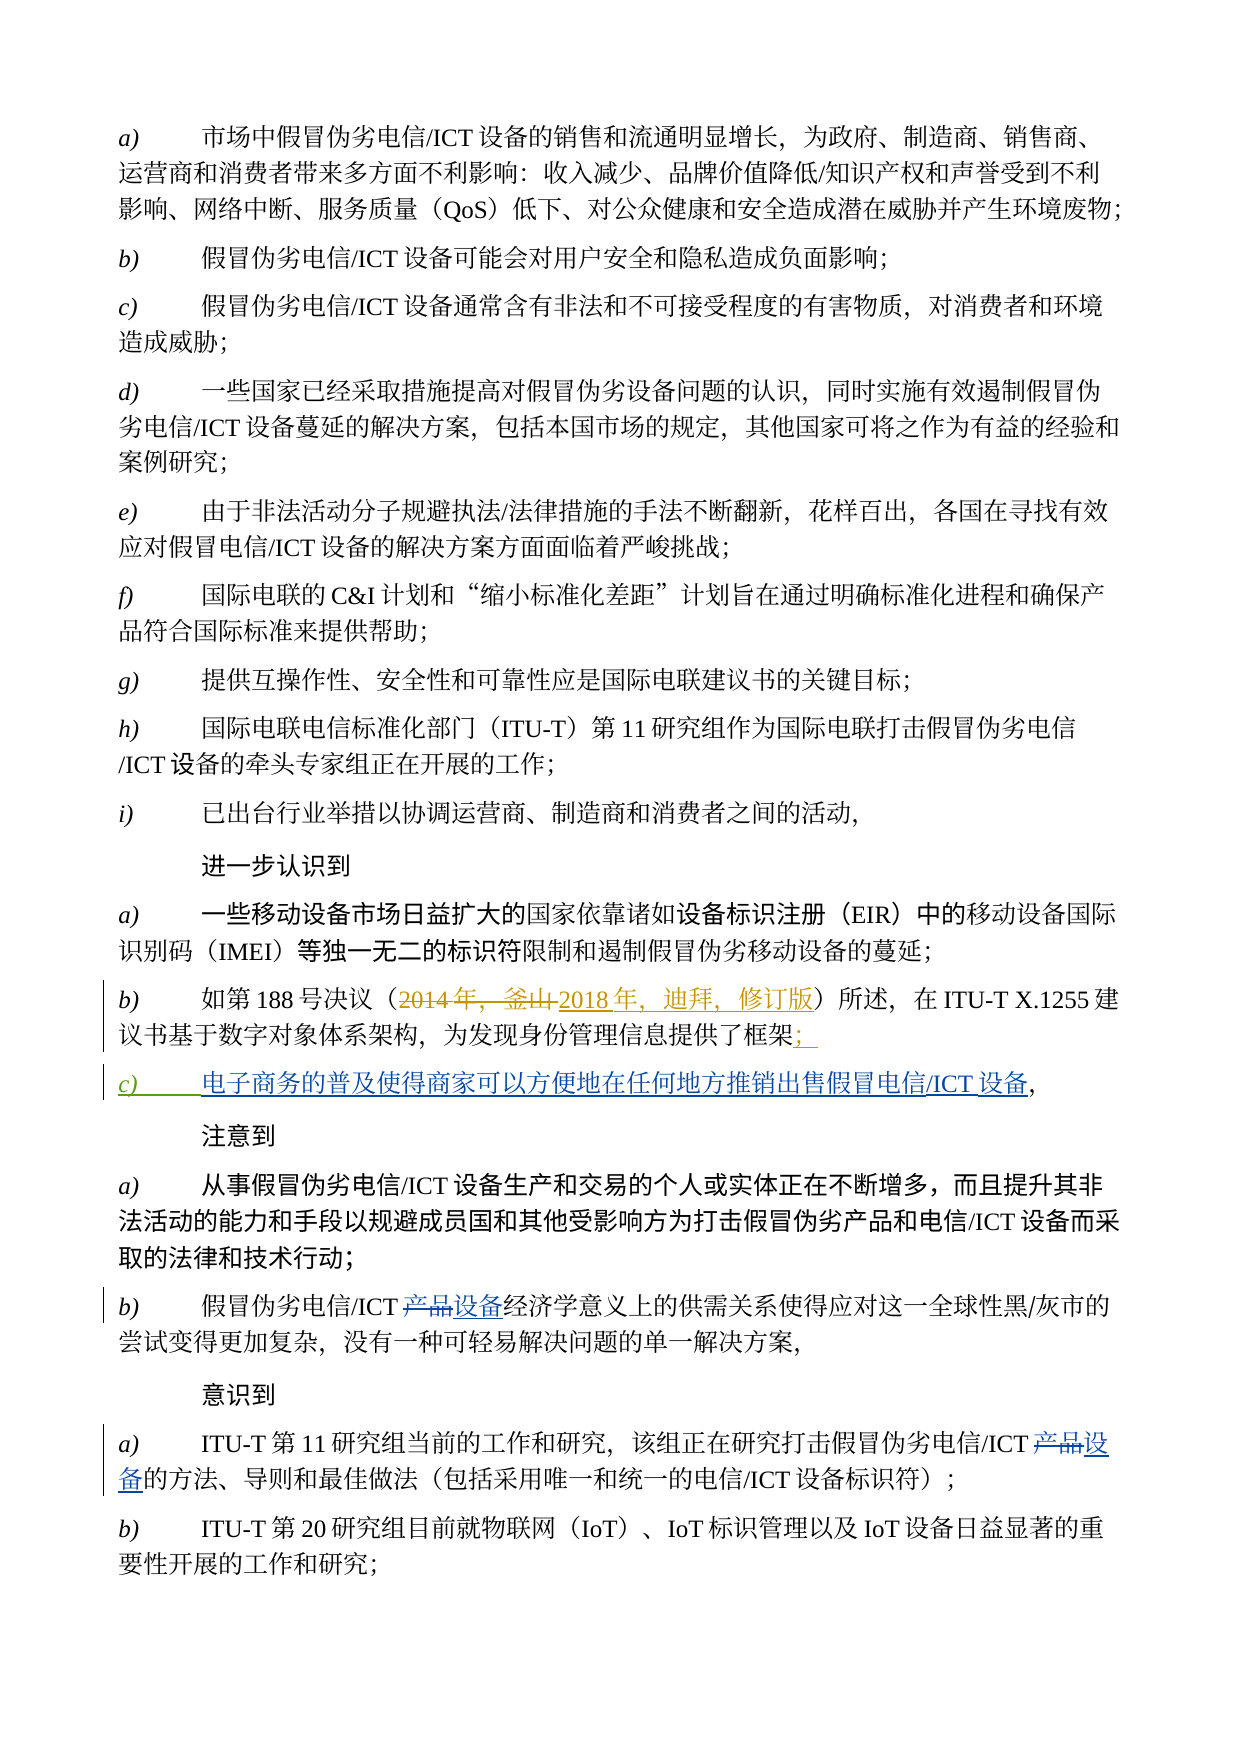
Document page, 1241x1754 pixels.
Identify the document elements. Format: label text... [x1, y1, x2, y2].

text a) 一些移动设备市场日益扩大的国家依靠诸如设备标识注册（EIR）中的移动设备国际识别码（IMEI）等独一无二的标识符限制和遏制假冒伪劣移动设备的蔓延； [118, 895, 1122, 967]
text d) 一些国家已经采取措施提高对假冒伪劣设备问题的认识，同时实施有效遏制假冒伪劣电信/ICT设备蔓延的解决方案，包括本国市场的规定，其他国家可将之作为有益的经验和案例研究； [118, 371, 1122, 479]
text ， [118, 1064, 1122, 1100]
text f) 国际电联的C&I计划和“缩小标准化差距”计划旨在通过明确标准化进程和确保产品符合国际标准来提供帮助； [118, 576, 1122, 648]
text b) 如第188号决议（）所述，在ITU-T X.1255建议书基于数字对象体系架构，为发现身份管理信息提供了框架 [118, 980, 1122, 1052]
text h) 国际电联电信标准化部门（ITU-T）第11研究组作为国际电联打击假冒伪劣电信/ICT设备的牵头专家组正在开展的工作； [118, 709, 1122, 781]
text e) 由于非法活动分子规避执法/法律措施的手法不断翻新，花样百出，各国在寻找有效应对假冒电信/ICT设备的解决方案方面面临着严峻挑战； [118, 492, 1122, 563]
text 进一步认识到 [201, 846, 1122, 882]
text i) 已出台行业举措以协调运营商、制造商和消费者之间的活动， [118, 793, 1122, 829]
text a) 从事假冒伪劣电信/ICT设备生产和交易的个人或实体正在不断增多，而且提升其非法活动的能力和手段以规避成员国和其他受影响方为打击假冒伪劣产品和电信/ICT设备而采取的法律和技术行动； [118, 1166, 1122, 1274]
text b) ITU-T第20研究组目前就物联网（IoT）、IoT标识管理以及IoT设备日益显著的重要性开展的工作和研究； [118, 1508, 1122, 1580]
text a) ITU-T第11研究组当前的工作和研究，该组正在研究打击假冒伪劣电信/ICT的方法、导则和最佳做法（包括采用唯一和统一的电信/ICT设备标识符）； [118, 1424, 1122, 1496]
text b) 假冒伪劣电信/ICT经济学意义上的供需关系使得应对这一全球性黑/灰市的尝试变得更加复杂，没有一种可轻易解决问题的单一解决方案， [118, 1287, 1122, 1359]
text c) 假冒伪劣电信/ICT设备通常含有非法和不可接受程度的有害物质，对消费者和环境造成威胁； [118, 287, 1122, 359]
text 意识到 [201, 1375, 1122, 1412]
text a) 市场中假冒伪劣电信/ICT设备的销售和流通明显增长，为政府、制造商、销售商、运营商和消费者带来多方面不利影响：收入减少、品牌价值降低/知识产权和声誉受到不利影响、网络中断、服务质量（QoS）低下、对公众健康和安全造成潜在威胁并产生环境废物； [118, 118, 1122, 226]
text 注意到 [201, 1117, 1122, 1153]
text b) 假冒伪劣电信/ICT设备可能会对用户安全和隐私造成负面影响； [118, 238, 1122, 274]
text g) 提供互操作性、安全性和可靠性应是国际电联建议书的关键目标； [118, 660, 1122, 696]
